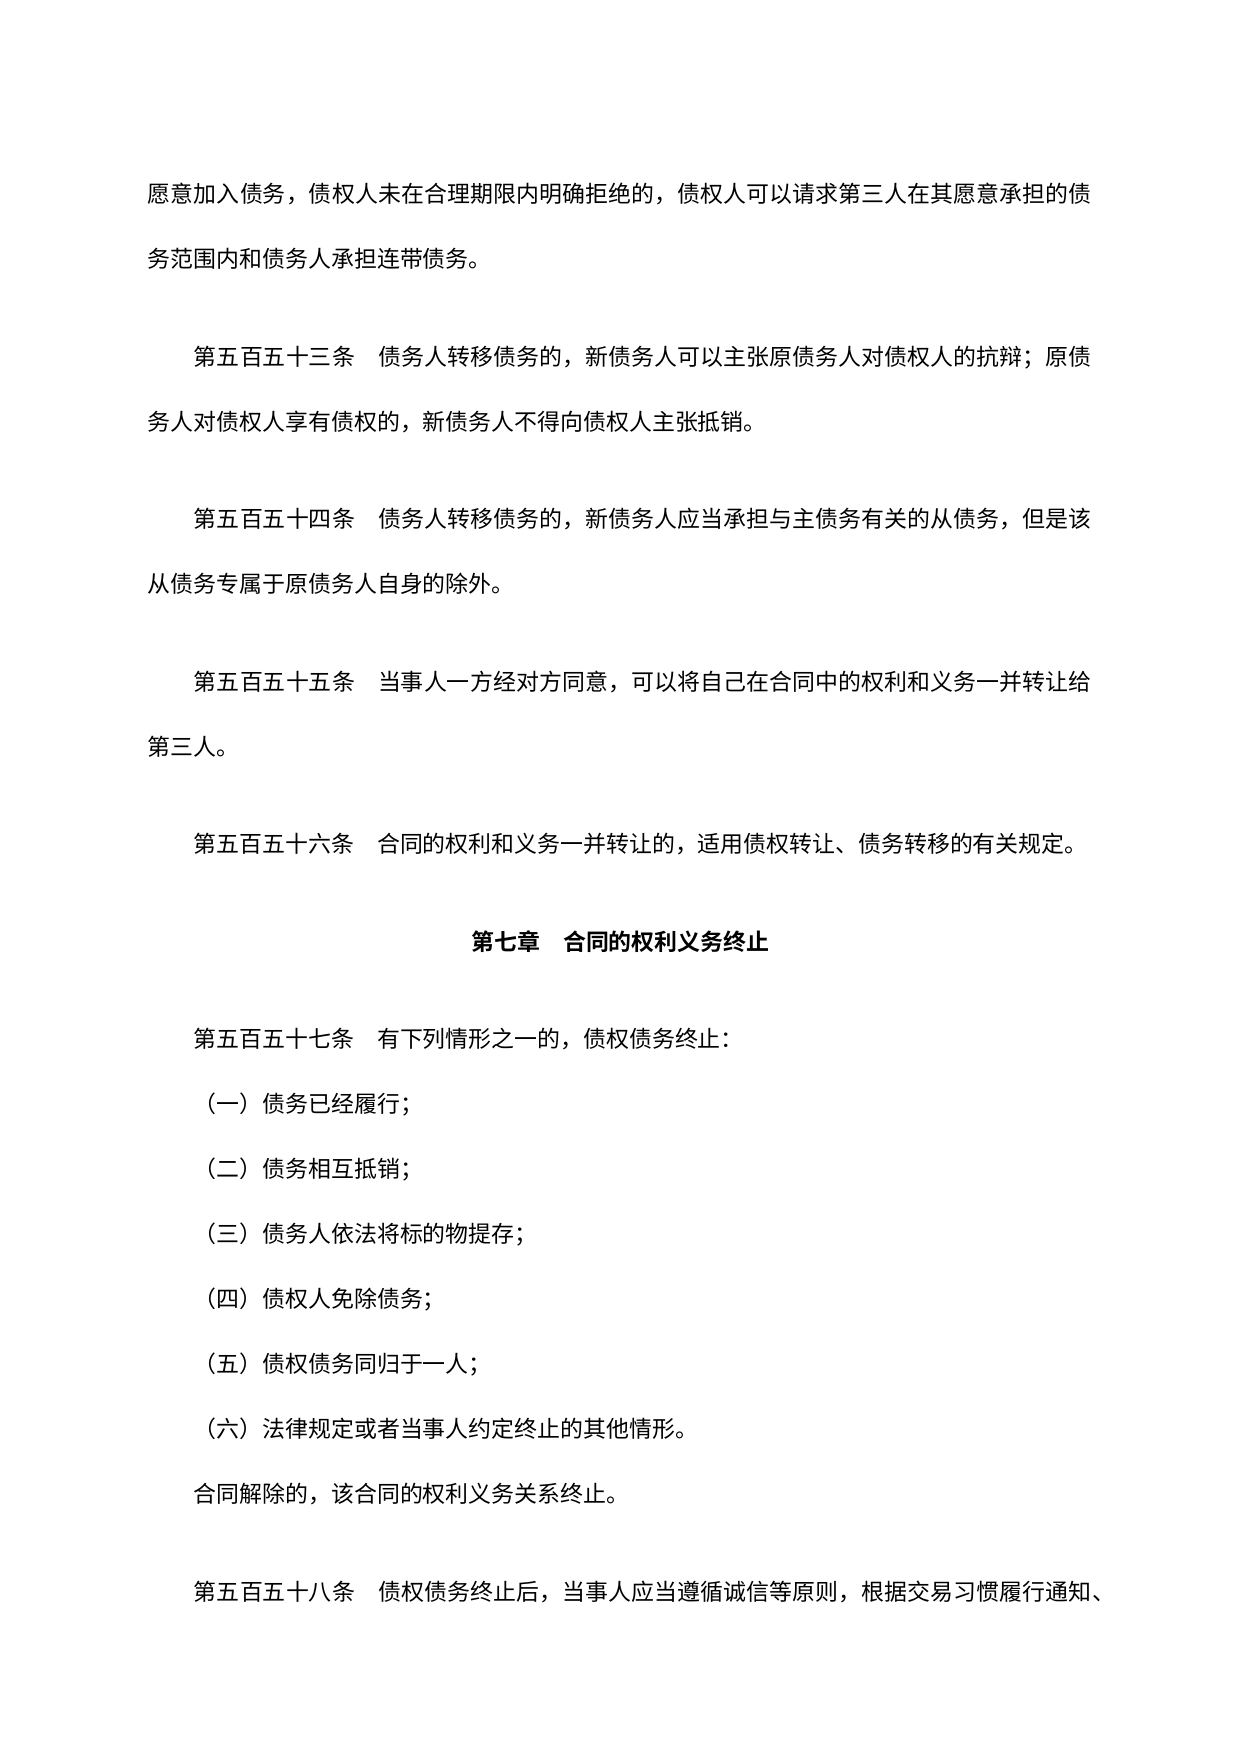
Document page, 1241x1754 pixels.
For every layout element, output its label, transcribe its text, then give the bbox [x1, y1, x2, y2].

text 第五百五十七条 有下列情形之一的，债权债务终止： [148, 1006, 1092, 1071]
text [148, 161, 1092, 291]
text 第五百五十六条 合同的权利和义务一并转让的，适用债权转让、债务转移的有关规定。 [148, 811, 1092, 876]
text （二）债务相互抵销； [148, 1136, 1092, 1201]
text （五）债权债务同归于一人； [148, 1331, 1092, 1396]
text （三）债务人依法将标的物提存； [148, 1201, 1092, 1266]
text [148, 1558, 1092, 1623]
text 第五百五十四条 债务人转移债务的，新债务人应当承担与主债务有关的从债务，但是该从债务专属于原债务人自身的除外。 [148, 486, 1092, 616]
text 第五百五十五条 当事人一方经对方同意，可以将自己在合同中的权利和义务一并转让给第三人。 [148, 648, 1092, 778]
text （六）法律规定或者当事人约定终止的其他情形。 [148, 1396, 1092, 1461]
text 合同解除的，该合同的权利义务关系终止。 [148, 1461, 1092, 1526]
text （一）债务已经履行； [148, 1071, 1092, 1136]
text 第五百五十三条 债务人转移债务的，新债务人可以主张原债务人对债权人的抗辩；原债务人对债权人享有债权的，新债务人不得向债权人主张抵销。 [148, 323, 1092, 453]
text 第七章 合同的权利义务终止 [148, 908, 1092, 973]
text （四）债权人免除债务； [148, 1266, 1092, 1331]
